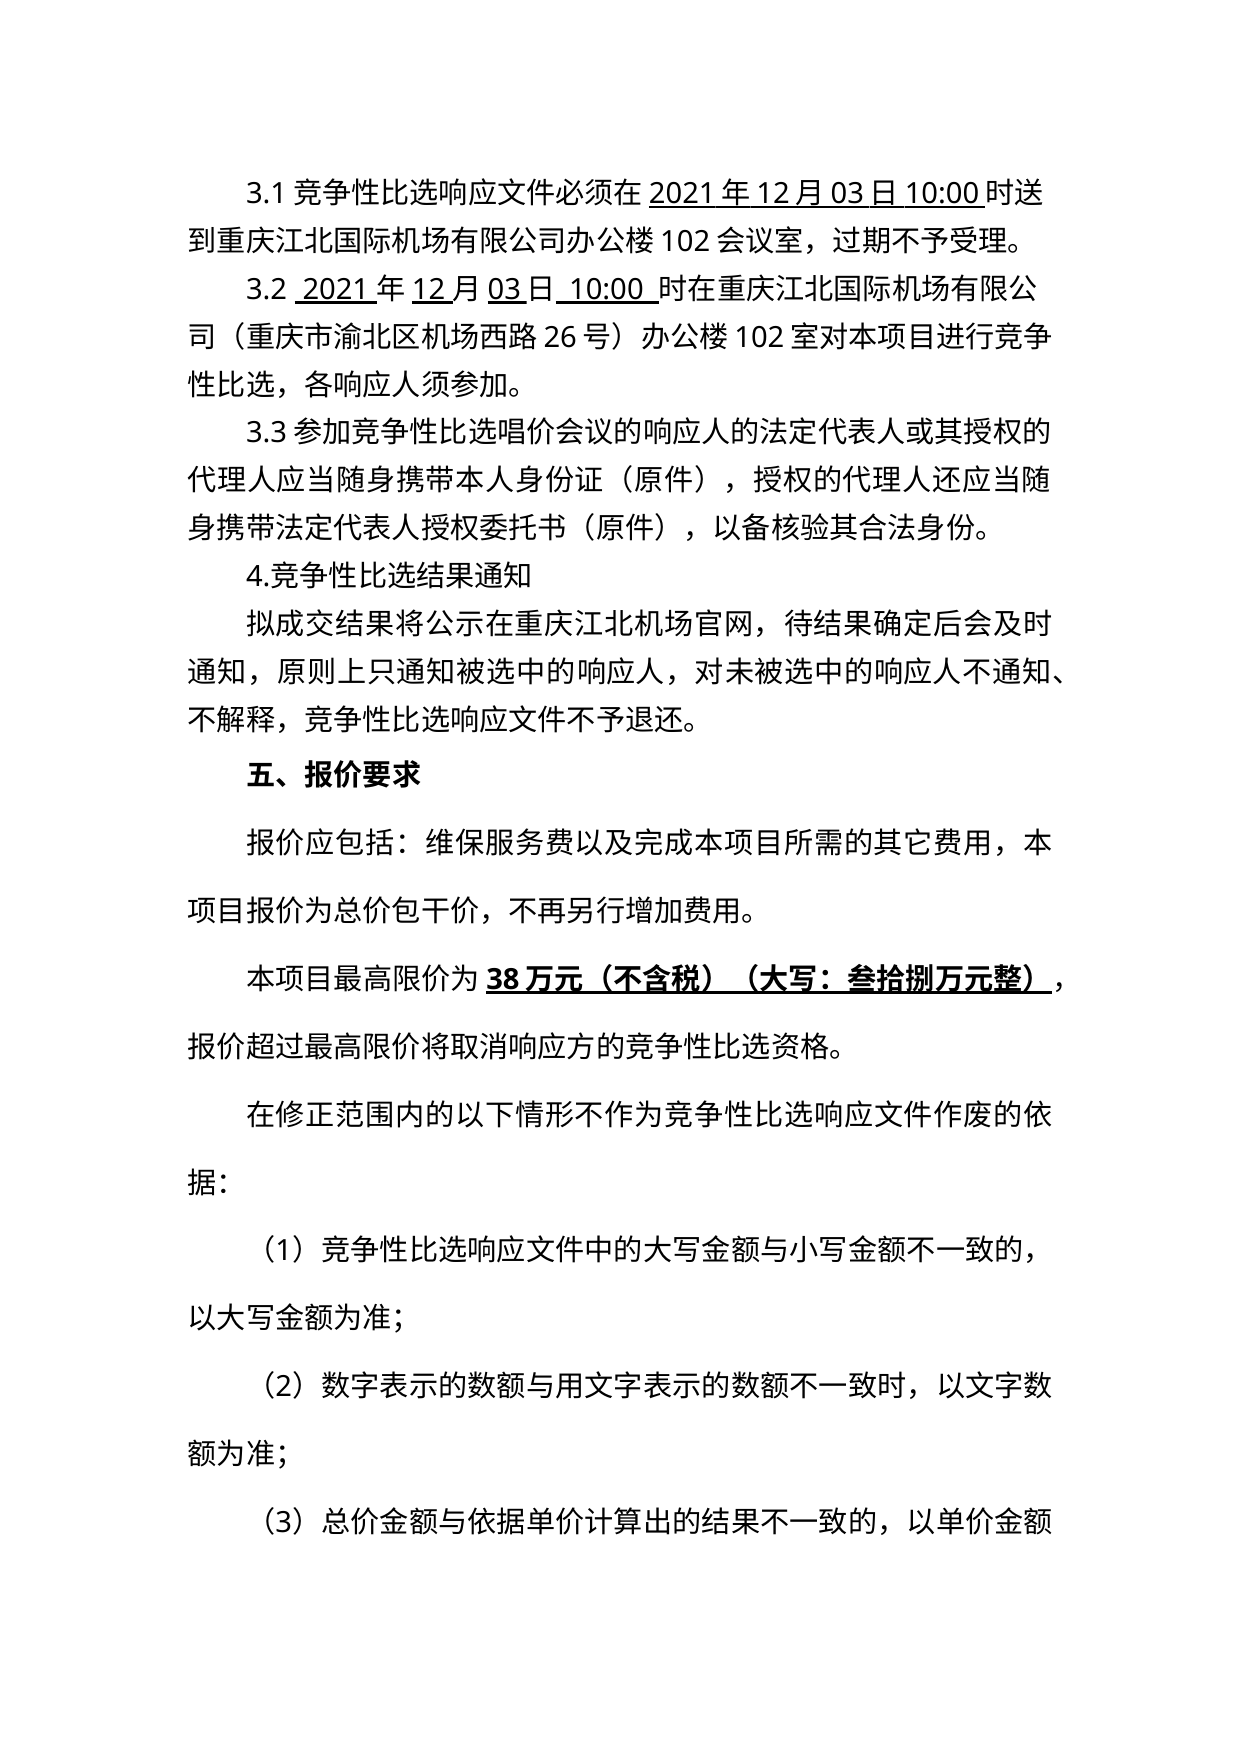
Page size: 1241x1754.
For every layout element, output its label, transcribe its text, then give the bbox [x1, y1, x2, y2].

text （1）竞争性比选响应文件中的大写金额与小写金额不一致的，以大写金额为准； [187, 1214, 1053, 1350]
text 3.2 2021 年12 月03日 10:00 时在重庆江北国际机场有限公司（重庆市渝北区机场西路26号）办公楼102室对本项目进行竞争性比选，各响应人须参加。 [187, 260, 1053, 403]
text 报价应包括：维保服务费以及完成本项目所需的其它费用，本项目报价为总价包干价，不再另行增加费用。 [187, 807, 1053, 943]
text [187, 1486, 1053, 1554]
text 五、报价要求 [187, 739, 1053, 807]
text 4.竞争性比选结果通知 [187, 547, 1053, 595]
text 本项目最高限价为38万元（不含税）（大写：叁拾捌万元整），报价超过最高限价将取消响应方的竞争性比选资格。 [187, 943, 1053, 1078]
text 3.1竞争性比选响应文件必须在2021年12月03日10:00时送到重庆江北国际机场有限公司办公楼102会议室，过期不予受理。 [187, 164, 1053, 260]
text 拟成交结果将公示在重庆江北机场官网，待结果确定后会及时通知，原则上只通知被选中的响应人，对未被选中的响应人不通知、不解释，竞争性比选响应文件不予退还。 [187, 595, 1053, 739]
text 在修正范围内的以下情形不作为竞争性比选响应文件作废的依据： [187, 1078, 1053, 1214]
text （2）数字表示的数额与用文字表示的数额不一致时，以文字数额为准； [187, 1350, 1053, 1486]
text 3.3参加竞争性比选唱价会议的响应人的法定代表人或其授权的代理人应当随身携带本人身份证（原件），授权的代理人还应当随身携带法定代表人授权委托书（原件），以备核验其合法身份。 [187, 403, 1053, 547]
